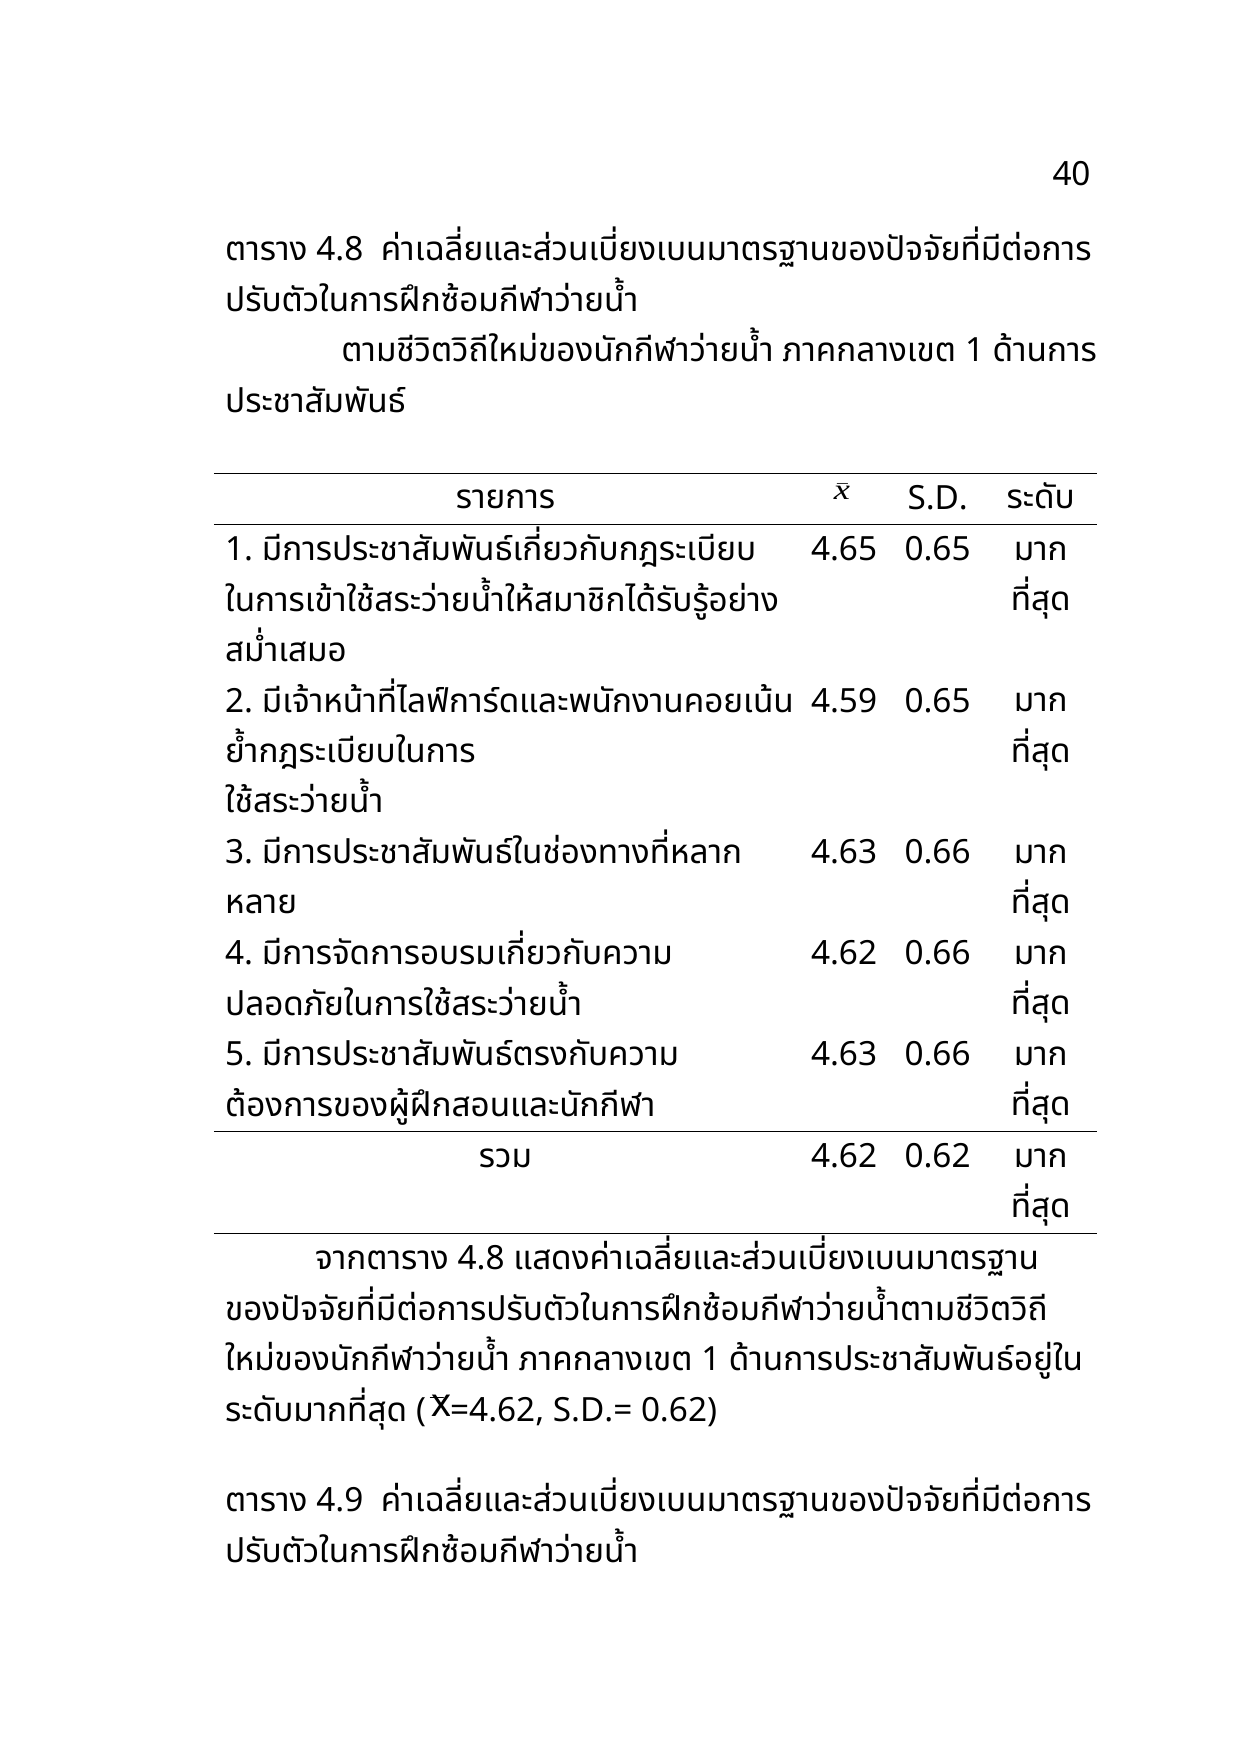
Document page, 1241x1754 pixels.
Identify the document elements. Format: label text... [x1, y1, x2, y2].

table_cell 4.62 [797, 929, 891, 1030]
table_cell 1. มีการประชาสัมพันธ์เกี่ยวกับกฎระเบียบในการเข้าใช้สระว่ายน้ำให้สมาชิกได้รับรู้อย่างสม่ำเสมอ [214, 525, 797, 676]
table_header S.D. [891, 474, 984, 524]
table_cell มากที่สุด [984, 676, 1097, 828]
table_cell 0.66 [891, 828, 984, 929]
table_cell รวม [214, 1132, 797, 1233]
table_cell 4.65 [797, 525, 891, 676]
table_header [797, 474, 891, 524]
table_cell 3. มีการประชาสัมพันธ์ในช่องทางที่หลากหลาย [214, 828, 797, 929]
table_cell มากที่สุด [984, 525, 1097, 676]
table_cell 5. มีการประชาสัมพันธ์ตรงกับความต้องการของผู้ฝึกสอนและนักกีฬา [214, 1030, 797, 1131]
table_cell มากที่สุด [984, 929, 1097, 1030]
table_cell 4.63 [797, 1030, 891, 1131]
table_cell 0.62 [891, 1132, 984, 1233]
table_header รายการ [214, 474, 797, 524]
table_cell มากที่สุด [984, 1132, 1097, 1233]
table_cell 0.66 [891, 929, 984, 1030]
table_cell 4. มีการจัดการอบรมเกี่ยวกับความปลอดภัยในการใช้สระว่ายน้ำ [214, 929, 797, 1030]
table_cell 4.59 [797, 676, 891, 828]
text จากตาราง 4.8 แสดงค่าเฉลี่ยและส่วนเบี่ยงเบนมาตรฐานของปัจจัยที่มีต่อการปรับตัวในการฝึกซ้อมกีฬาว่ายน้ำตามชีวิตวิถีใหม่ของนักกีฬาว่ายน้ำ ภาคกลางเขต 1 ด้านการประชาสัมพันธ์อยู่ในระดับมากที่สุด (=4.62, S.D.= 0.62) [225, 1234, 1090, 1436]
table_cell 0.66 [891, 1030, 984, 1131]
table_cell 2. มีเจ้าหน้าที่ไลฟ์การ์ดและพนักงานคอยเน้นย้ำกฎระเบียบในการ ใช้สระว่ายน้ำ [214, 676, 797, 828]
table_cell 0.65 [891, 676, 984, 828]
table_cell มากที่สุด [984, 828, 1097, 929]
text ตามชีวิตวิถีใหม่ของนักกีฬาว่ายน้ำ ภาคกลางเขต 1 ด้านการประชาสัมพันธ์ [225, 326, 1113, 427]
text ตาราง 4.8 ค่าเฉลี่ยและส่วนเบี่ยงเบนมาตรฐานของปัจจัยที่มีต่อการปรับตัวในการฝึกซ้อมกีฬาว่ายน้ำ [225, 225, 1113, 326]
table_header ระดับ [984, 474, 1097, 524]
text ตาราง 4.9 ค่าเฉลี่ยและส่วนเบี่ยงเบนมาตรฐานของปัจจัยที่มีต่อการปรับตัวในการฝึกซ้อมกีฬาว่ายน้ำ [225, 1476, 1113, 1577]
table_cell มากที่สุด [984, 1030, 1097, 1131]
table_cell 4.63 [797, 828, 891, 929]
table_cell 4.62 [797, 1132, 891, 1233]
table_cell 0.65 [891, 525, 984, 676]
